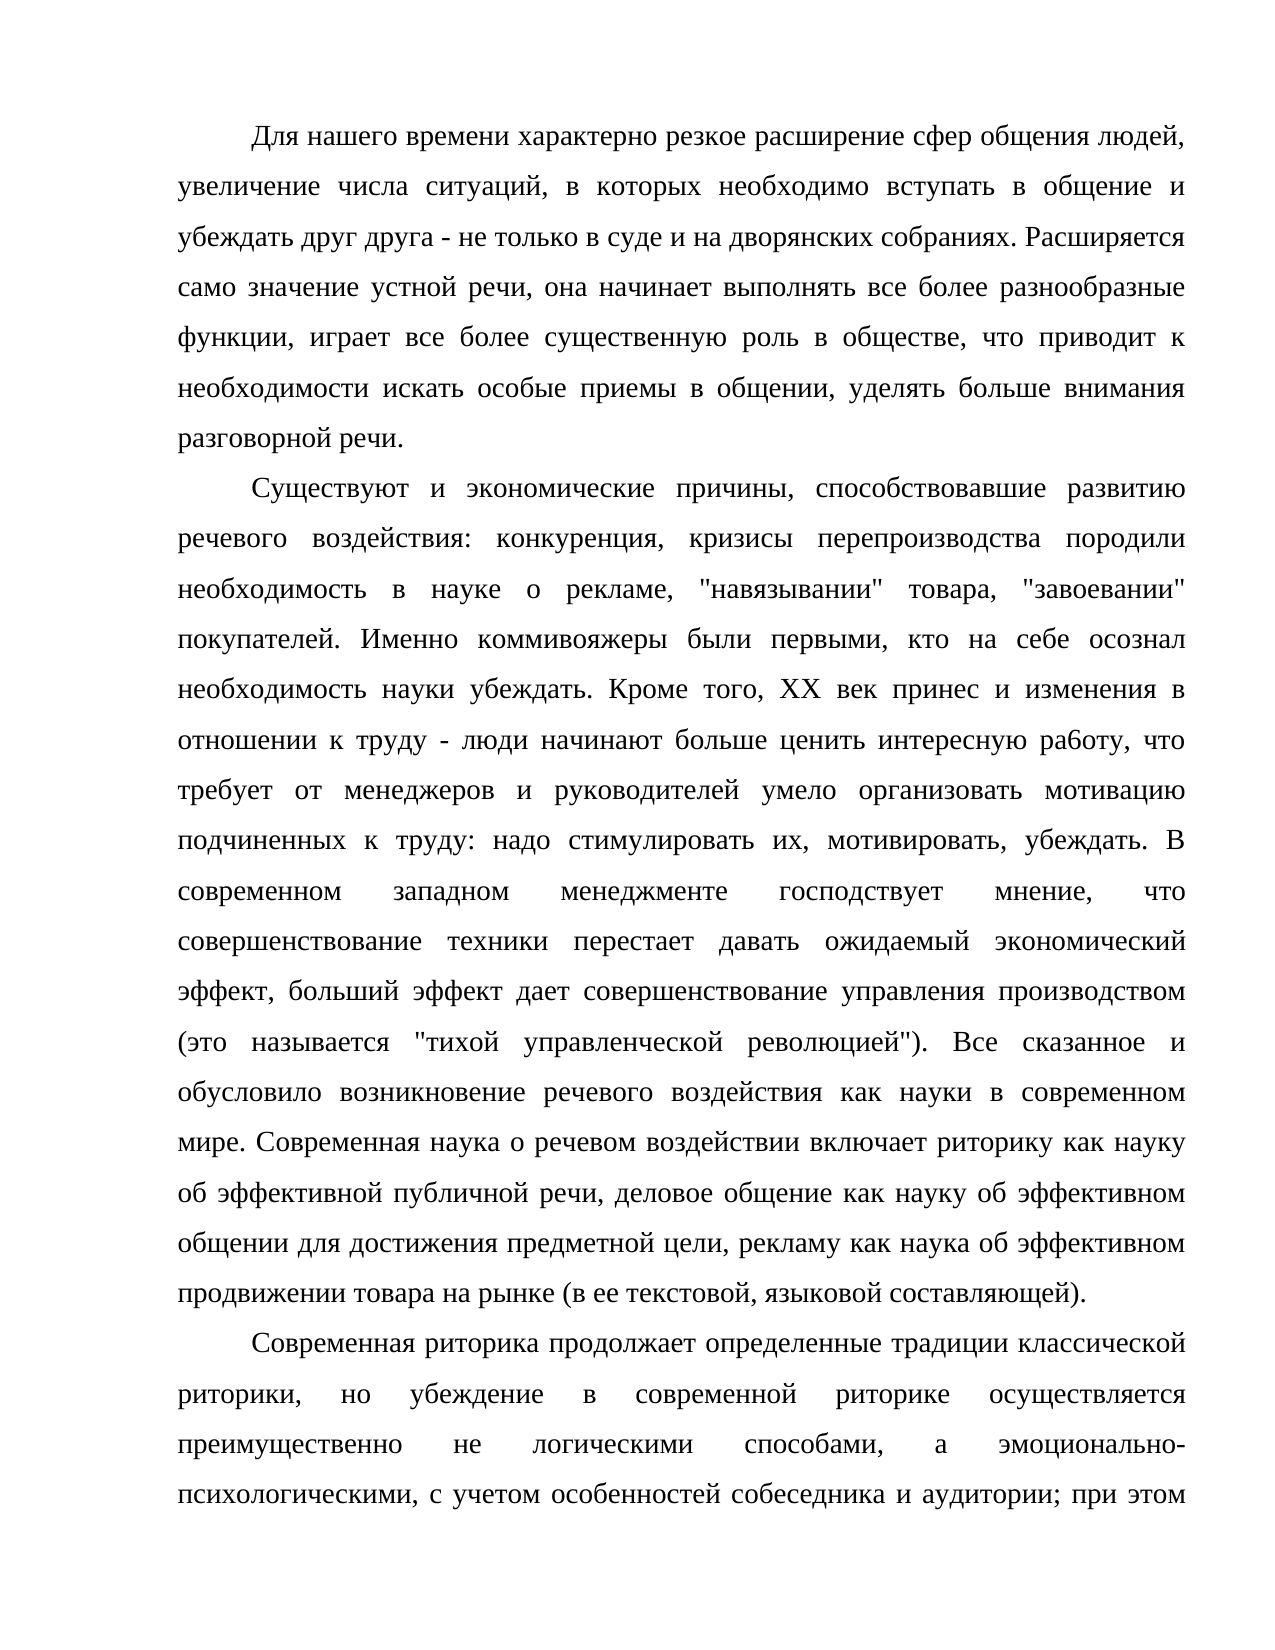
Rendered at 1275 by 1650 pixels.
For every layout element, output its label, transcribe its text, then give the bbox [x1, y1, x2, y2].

text Для нашего времени характерно резкое расширение сфер общения людей, увеличение числа ситуаций, в которых необходимо вступать в общение и убеждать друг друга - не только в суде и на дворянских собраниях. Расширяется само значение устной речи, она начинает выполнять все более разнообразные функции, играет все более существенную роль в обществе, что приводит к необходимости искать особые приемы в общении, уделять больше внимания разговорной речи. [177, 118, 1186, 453]
text Существуют и экономические причины, способствовавшие развитию речевого воздействия: конкуренция, кризисы перепроизводства породили необходимость в науке о рекламе, "навязывании" товара, "завоевании" покупателей. Именно коммивояжеры были первыми, кто на себе осознал необходимость науки убеждать. Кроме того, ХХ век принес и изменения в отношении к труду - люди начинают больше ценить интересную ра6оту, что требует от менеджеров и руководителей умело организовать мотивацию подчиненных к труду: надо стимулировать их, мотивировать, убеждать. В современном западном менеджменте господствует мнение, что совершенствование техники перестает давать ожидаемый экономический эффект, больший эффект дает совершенствование управления производством (это называется "тихой управленческой революцией"). Все сказанное и обусловило возникновение речевого воздействия как науки в современном мире. Современная наука о речевом воздействии включает риторику как науку об эффективной публичной речи, деловое общение как науку об эффективном общении для достижения предметной цели, рекламу как наука об эффективном продвижении товара на рынке (в ее текстовой, языковой составляющей). [177, 470, 1186, 1309]
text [177, 1326, 1186, 1510]
